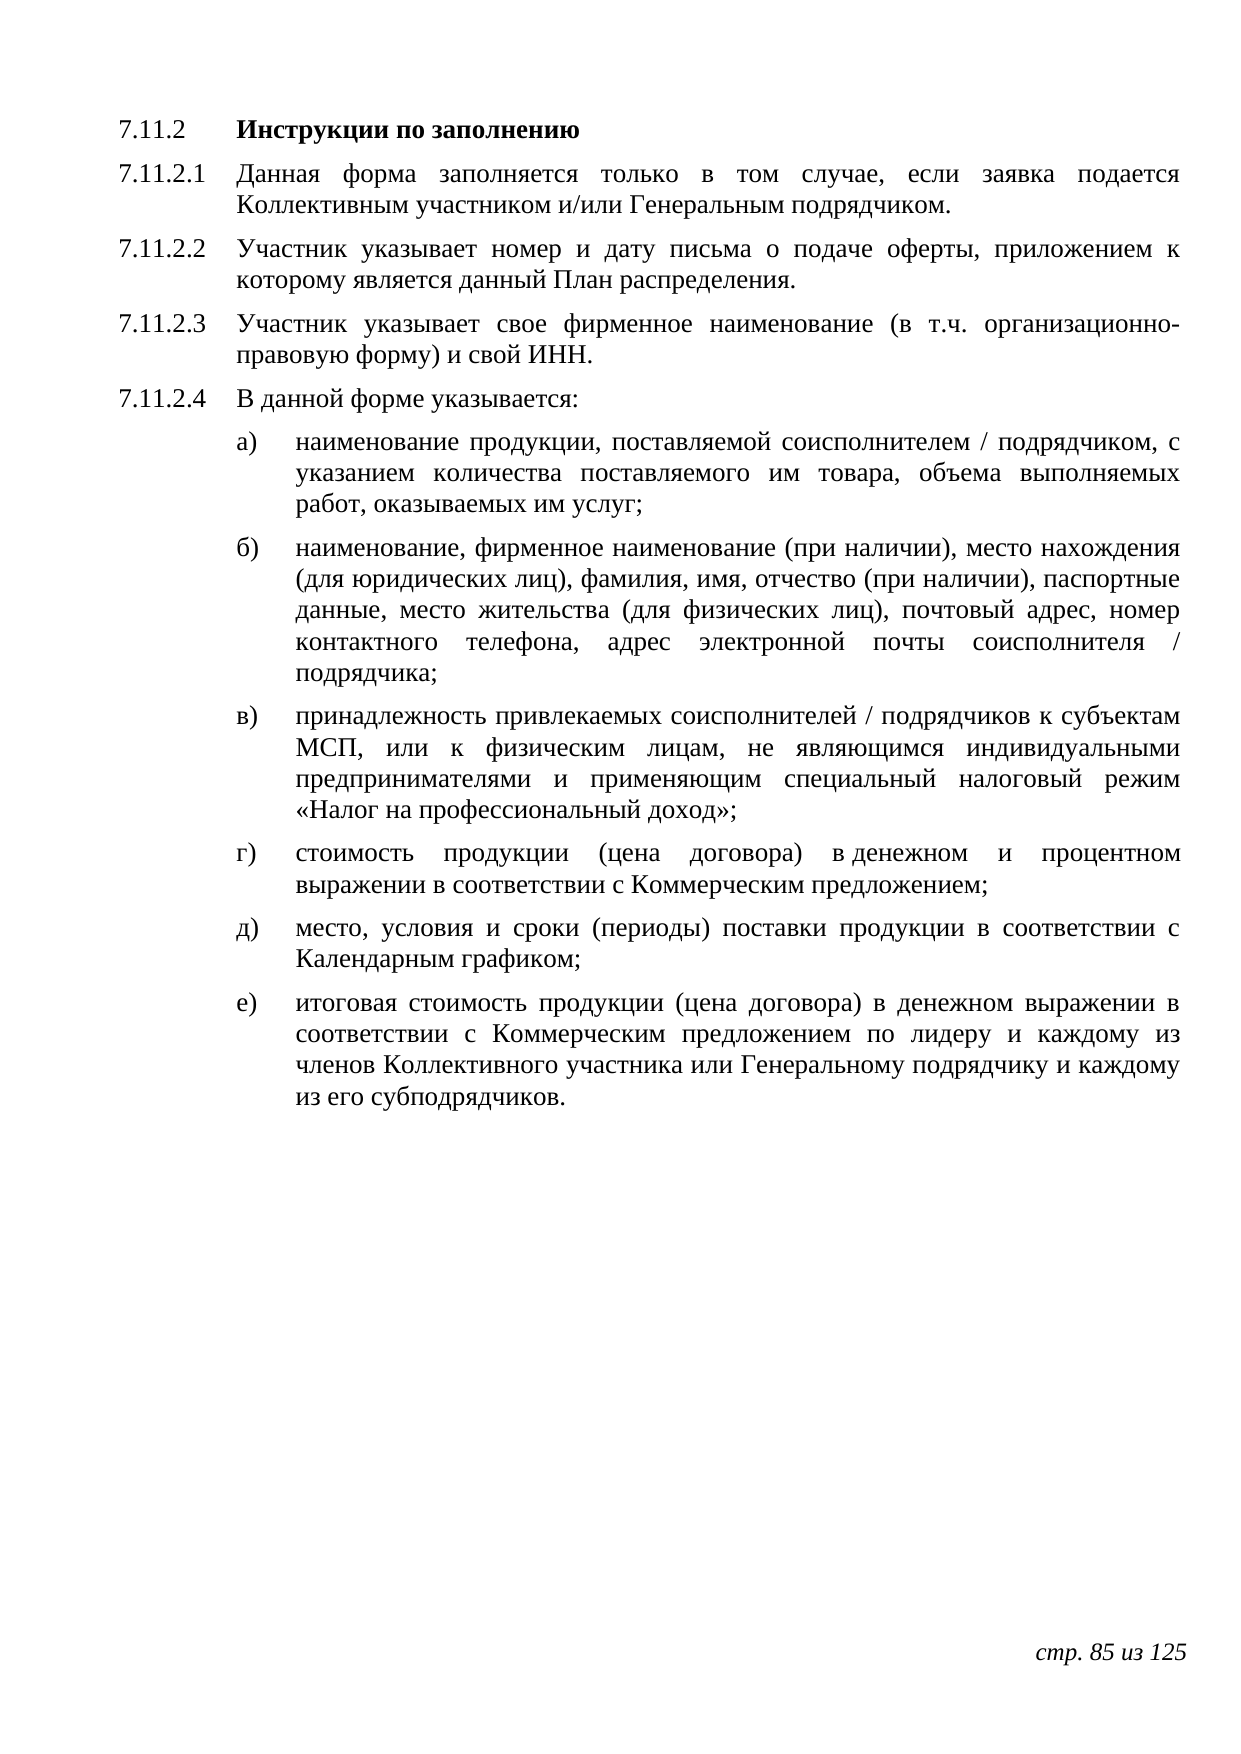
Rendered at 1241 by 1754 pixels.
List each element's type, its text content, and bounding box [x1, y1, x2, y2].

text В данной форме указывается: [118, 382, 1181, 413]
text место, условия и сроки (периоды) поставки продукции в соответствии с Календарным графиком; [236, 911, 1181, 974]
text Участник указывает номер и дату письма о подаче оферты, приложением к которому является данный План распределения. [118, 232, 1181, 294]
text Инструкции по заполнению [118, 114, 1181, 145]
text Участник указывает свое фирменное наименование (в т.ч. организационно-правовую форму) и свой ИНН. [118, 307, 1181, 369]
text наименование, фирменное наименование (при наличии), место нахождения (для юридических лиц), фамилия, имя, отчество (при наличии), паспортные данные, место жительства (для физических лиц), почтовый адрес, номер контактного телефона, адрес электронной почты соисполнителя / подрядчика; [236, 531, 1181, 687]
text принадлежность привлекаемых соисполнителей / подрядчиков к субъектам МСП, или к физическим лицам, не являющимся индивидуальными предпринимателями и применяющим специальный налоговый режим «Налог на профессиональный доход»; [236, 699, 1181, 824]
text итоговая стоимость продукции (цена договора) в денежном выражении в соответствии с Коммерческим предложением по лидеру и каждому из членов Коллективного участника или Генеральному подрядчику и каждому из его субподрядчиков. [236, 986, 1181, 1111]
text наименование продукции, поставляемой соисполнителем / подрядчиком, с указанием количества поставляемого им товара, объема выполняемых работ, оказываемых им услуг; [236, 425, 1181, 519]
text стоимость продукции (цена договора) в денежном и процентном выражении в соответствии с Коммерческим предложением; [236, 837, 1181, 899]
text Данная форма заполняется только в том случае, если заявка подается Коллективным участником и/или Генеральным подрядчиком. [118, 157, 1181, 219]
